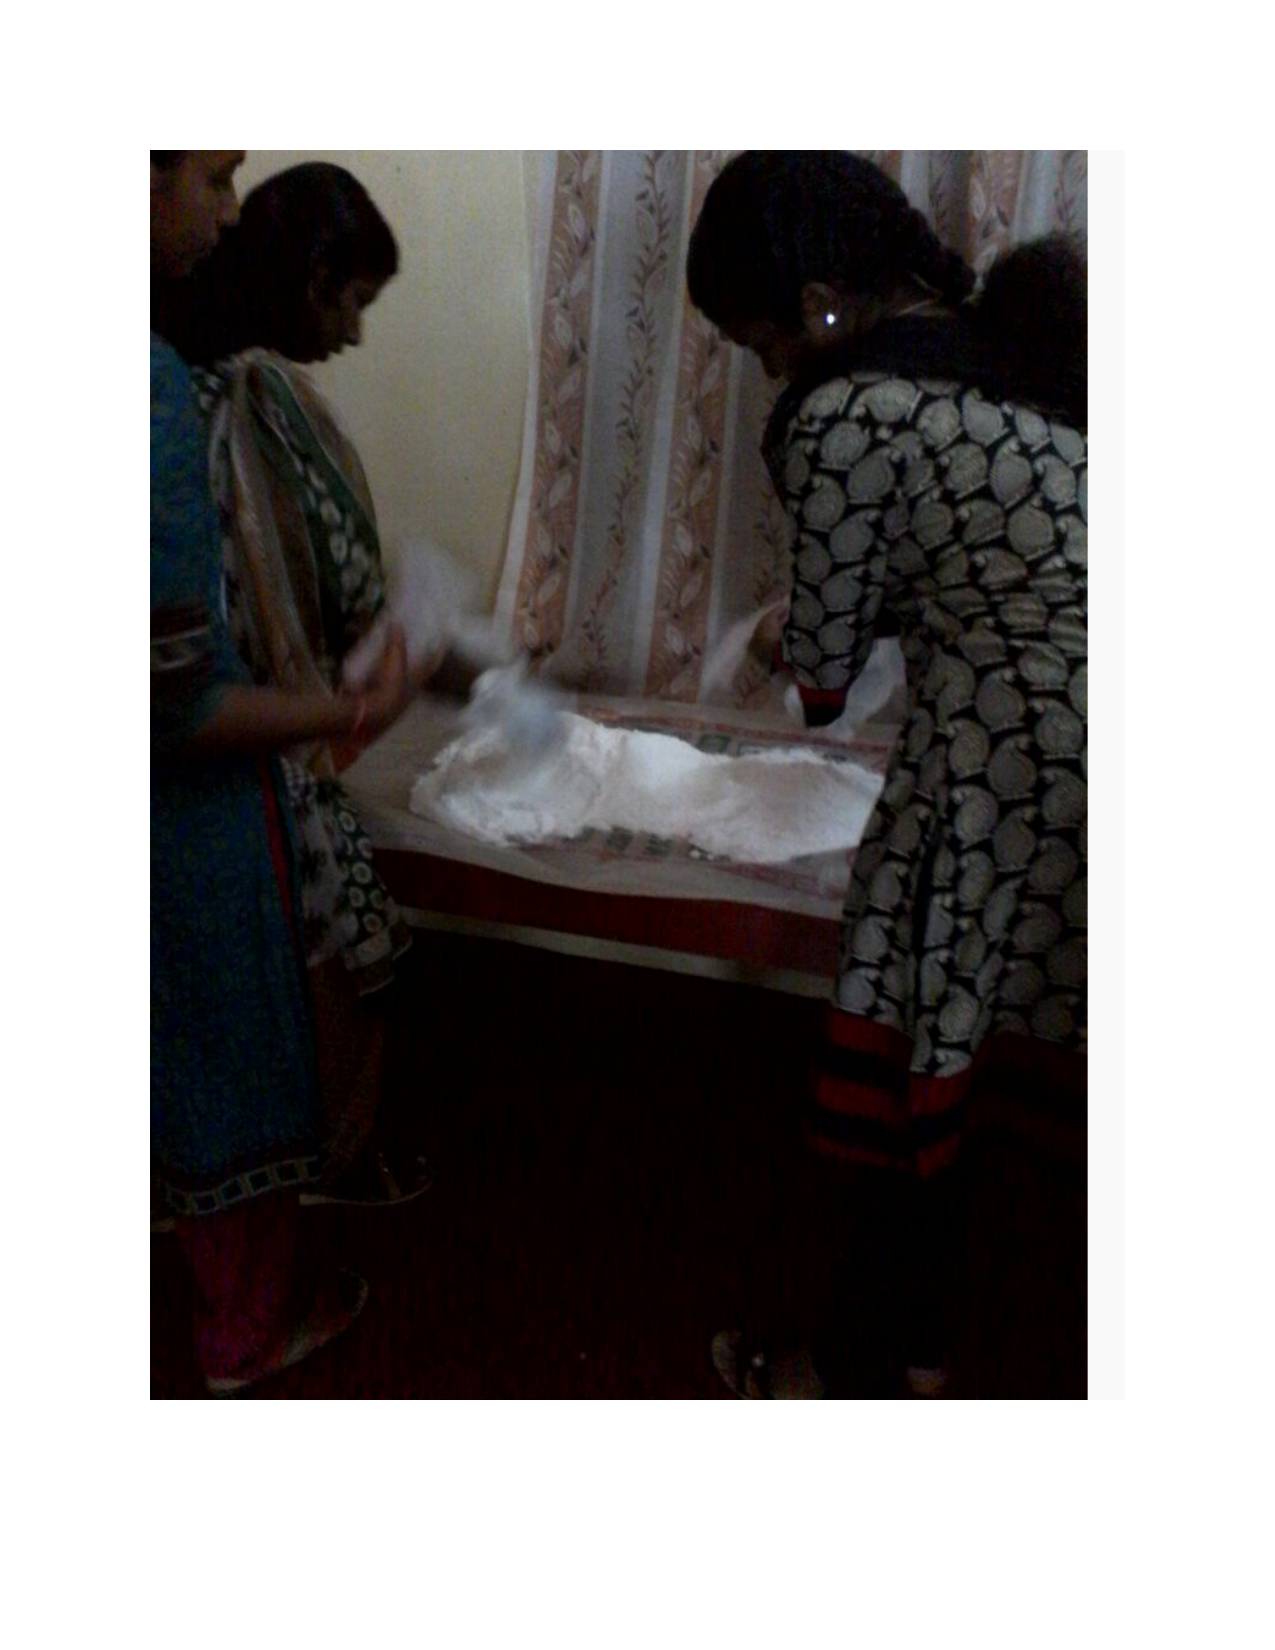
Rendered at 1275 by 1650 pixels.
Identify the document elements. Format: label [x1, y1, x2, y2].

picture [150, 150, 1088, 1400]
